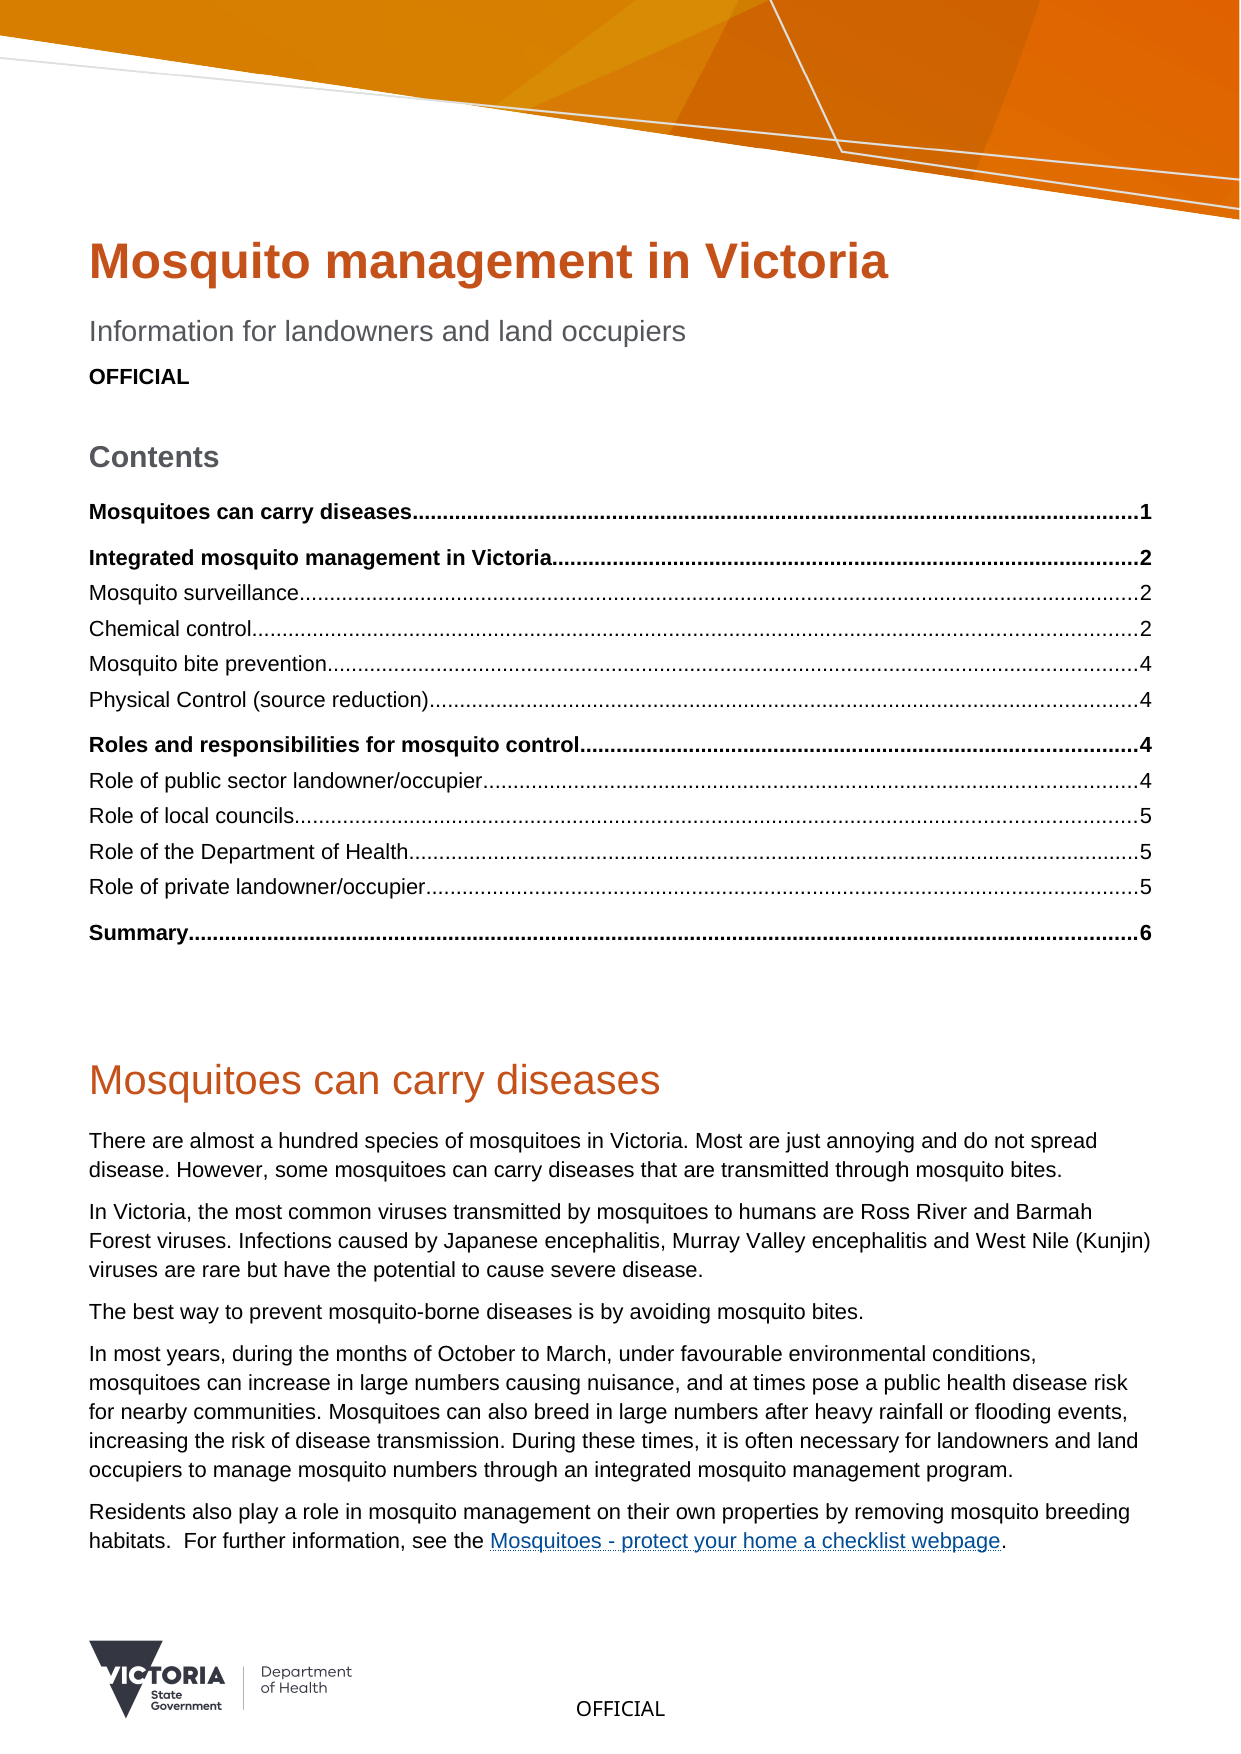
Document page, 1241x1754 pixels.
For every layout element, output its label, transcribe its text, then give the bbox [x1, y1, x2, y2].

table_cell OFFICIAL [89, 360, 1167, 389]
text Physical Control (source reduction) 4 [89, 682, 1152, 712]
text Role of the Department of Health 5 [89, 834, 1152, 864]
picture [0, 1595, 1241, 1754]
text In Victoria, the most common viruses transmitted by mosquitoes to humans are Ross River and Barmah Forest viruses. Infections caused by Japanese encephalitis, Murray Valley encephalitis and West Nile (Kunjin) viruses are rare but have the potential to cause severe disease. [89, 1195, 1152, 1282]
text Roles and responsibilities for mosquito control 4 [89, 728, 1152, 757]
text In most years, during the months of October to March, under favourable environmental conditions, mosquitoes can increase in large numbers causing nuisance, and at times pose a public health disease risk for nearby communities. Mosquitoes can also breed in large numbers after heavy rainfall or flooding events, increasing the risk of disease transmission. During these times, it is often necessary for landowners and land occupiers to manage mosquito numbers through an integrated mosquito management program. [89, 1337, 1152, 1482]
text There are almost a hundred species of mosquitoes in Victoria. Most are just annoying and do not spread disease. However, some mosquitoes can carry diseases that are transmitted through mosquito bites. [89, 1124, 1152, 1182]
text The best way to prevent mosquito-borne diseases is by avoiding mosquito bites. [89, 1295, 1152, 1324]
text Mosquito surveillance 2 [89, 576, 1152, 605]
subtitle Mosquitoes can carry diseases [89, 1055, 1152, 1103]
table_cell Information for landowners and land occupiers [89, 314, 1167, 360]
text Role of public sector landowner/occupier 4 [89, 764, 1152, 793]
table_header Mosquito management in Victoria [89, 71, 1167, 314]
text Role of local councils 5 [89, 799, 1152, 828]
picture [0, 0, 1240, 223]
text Integrated mosquito management in Victoria 2 [89, 541, 1152, 570]
text Mosquitoes can carry diseases 1 [89, 495, 1152, 524]
text Role of private landowner/occupier 5 [89, 870, 1152, 899]
subtitle Contents [89, 439, 1152, 474]
text Chemical control 2 [89, 612, 1152, 641]
text Summary 6 [89, 916, 1152, 945]
text Mosquito bite prevention 4 [89, 647, 1152, 676]
text Residents also play a role in mosquito management on their own properties by removing mosquito breeding habitats. For further information, see the Mosquitoes - protect your home a checklist webpage. [89, 1495, 1152, 1553]
